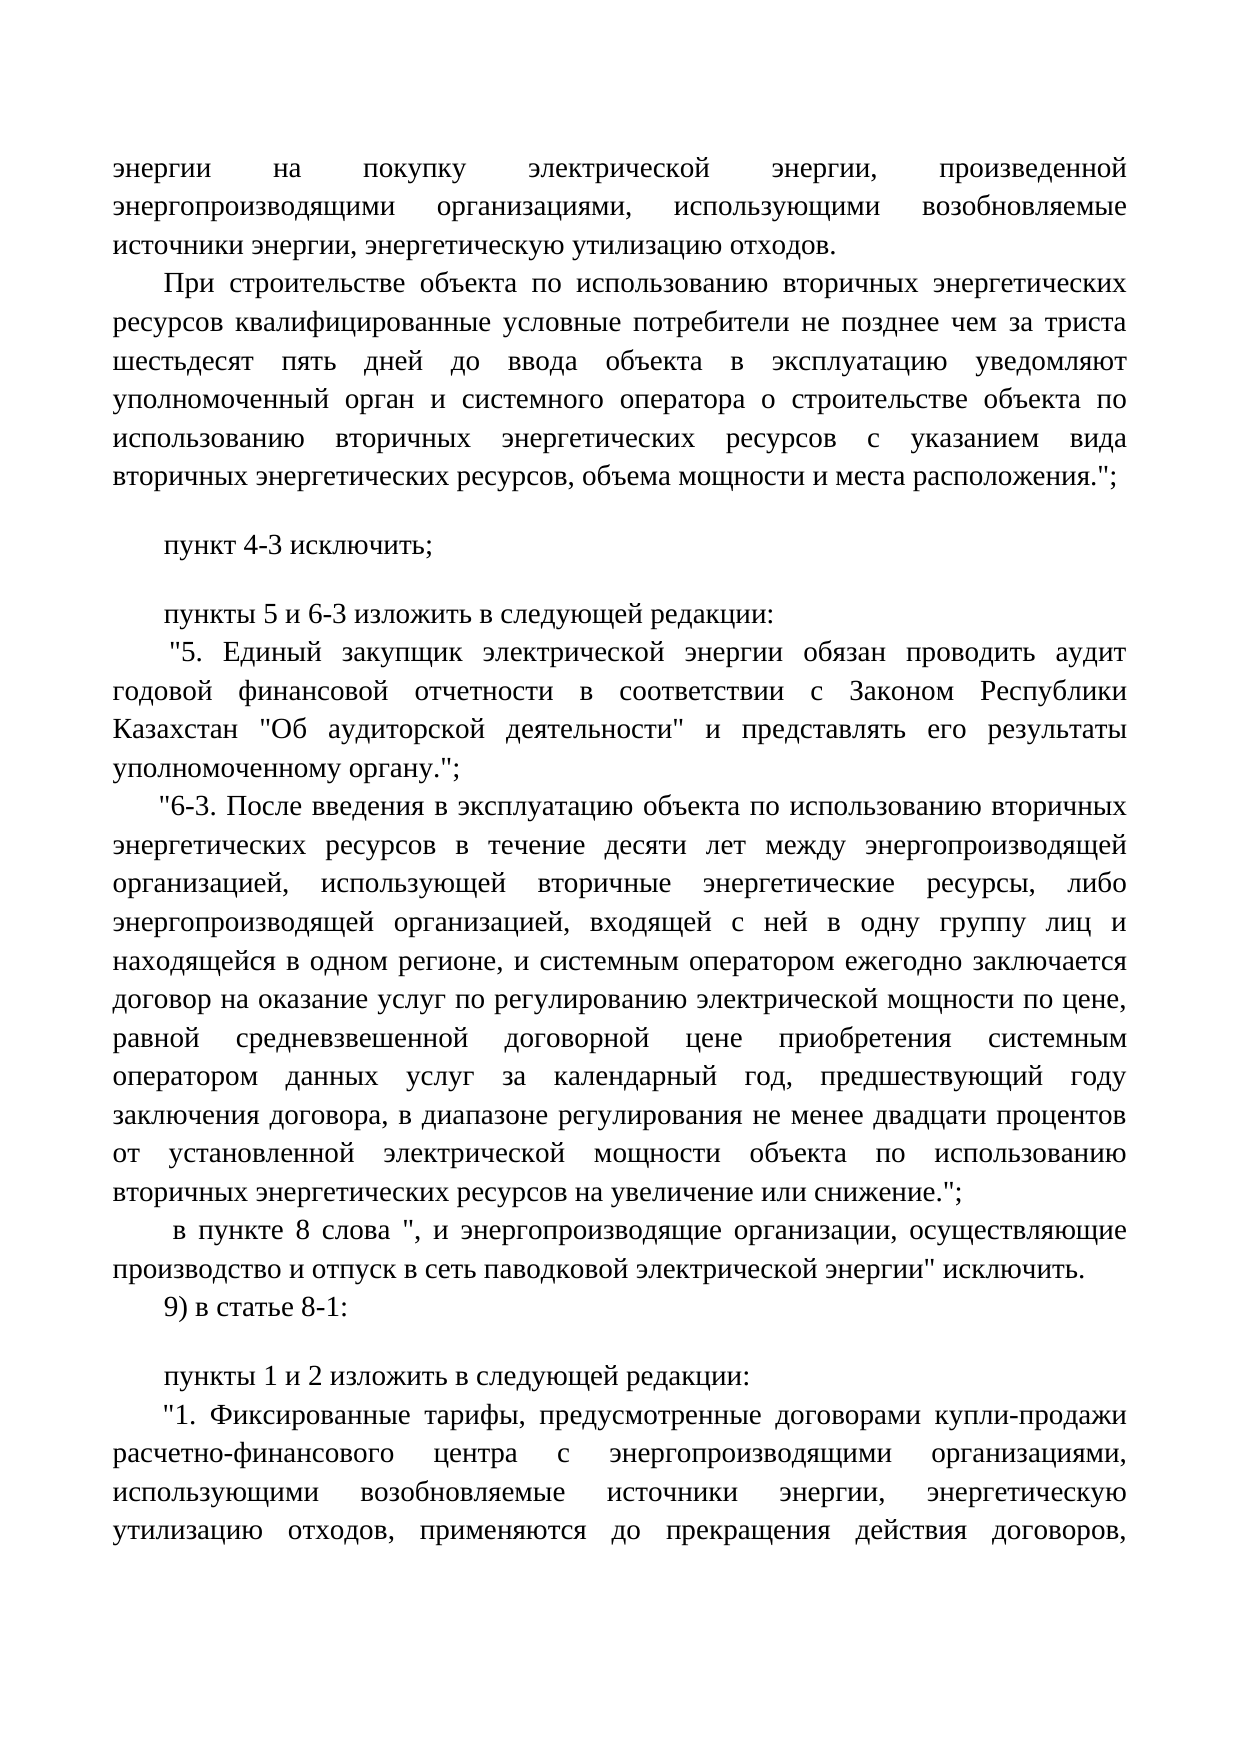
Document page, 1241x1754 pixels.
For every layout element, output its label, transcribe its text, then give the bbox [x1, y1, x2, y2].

text 9) в статье 8-1: [112, 1289, 1128, 1323]
text "5. Единый закупщик электрической энергии обязан проводить аудит годовой финансовой отчетности в соответствии с Законом Республики Казахстан "Об аудиторской деятельности" и представлять его результаты уполномоченному органу."; [112, 634, 1128, 783]
text в пункте 8 слова ", и энергопроизводящие организации, осуществляющие производство и отпуск в сеть паводковой электрической энергии" исключить. [112, 1212, 1128, 1284]
text При строительстве объекта по использованию вторичных энергетических ресурсов квалифицированные условные потребители не позднее чем за триста шестьдесят пять дней до ввода объекта в эксплуатацию уведомляют уполномоченный орган и системного оператора о строительстве объекта по использованию вторичных энергетических ресурсов с указанием вида вторичных энергетических ресурсов, объема мощности и места расположения."; [112, 266, 1128, 492]
text пункты 5 и 6-3 изложить в следующей редакции: [112, 596, 1128, 629]
text "6-3. После введения в эксплуатацию объекта по использованию вторичных энергетических ресурсов в течение десяти лет между энергопроизводящей организацией, использующей вторичные энергетические ресурсы, либо энергопроизводящей организацией, входящей с ней в одну группу лиц и находящейся в одном регионе, и системным оператором ежегодно заключается договор на оказание услуг по регулированию электрической мощности по цене, равной средневзвешенной договорной цене приобретения системным оператором данных услуг за календарный год, предшествующий году заключения договора, в диапазоне регулирования не менее двадцати процентов от установленной электрической мощности объекта по использованию вторичных энергетических ресурсов на увеличение или снижение."; [112, 788, 1128, 1207]
text пункт 4-3 исключить; [112, 527, 1128, 561]
text пункты 1 и 2 изложить в следующей редакции: [112, 1358, 1128, 1392]
